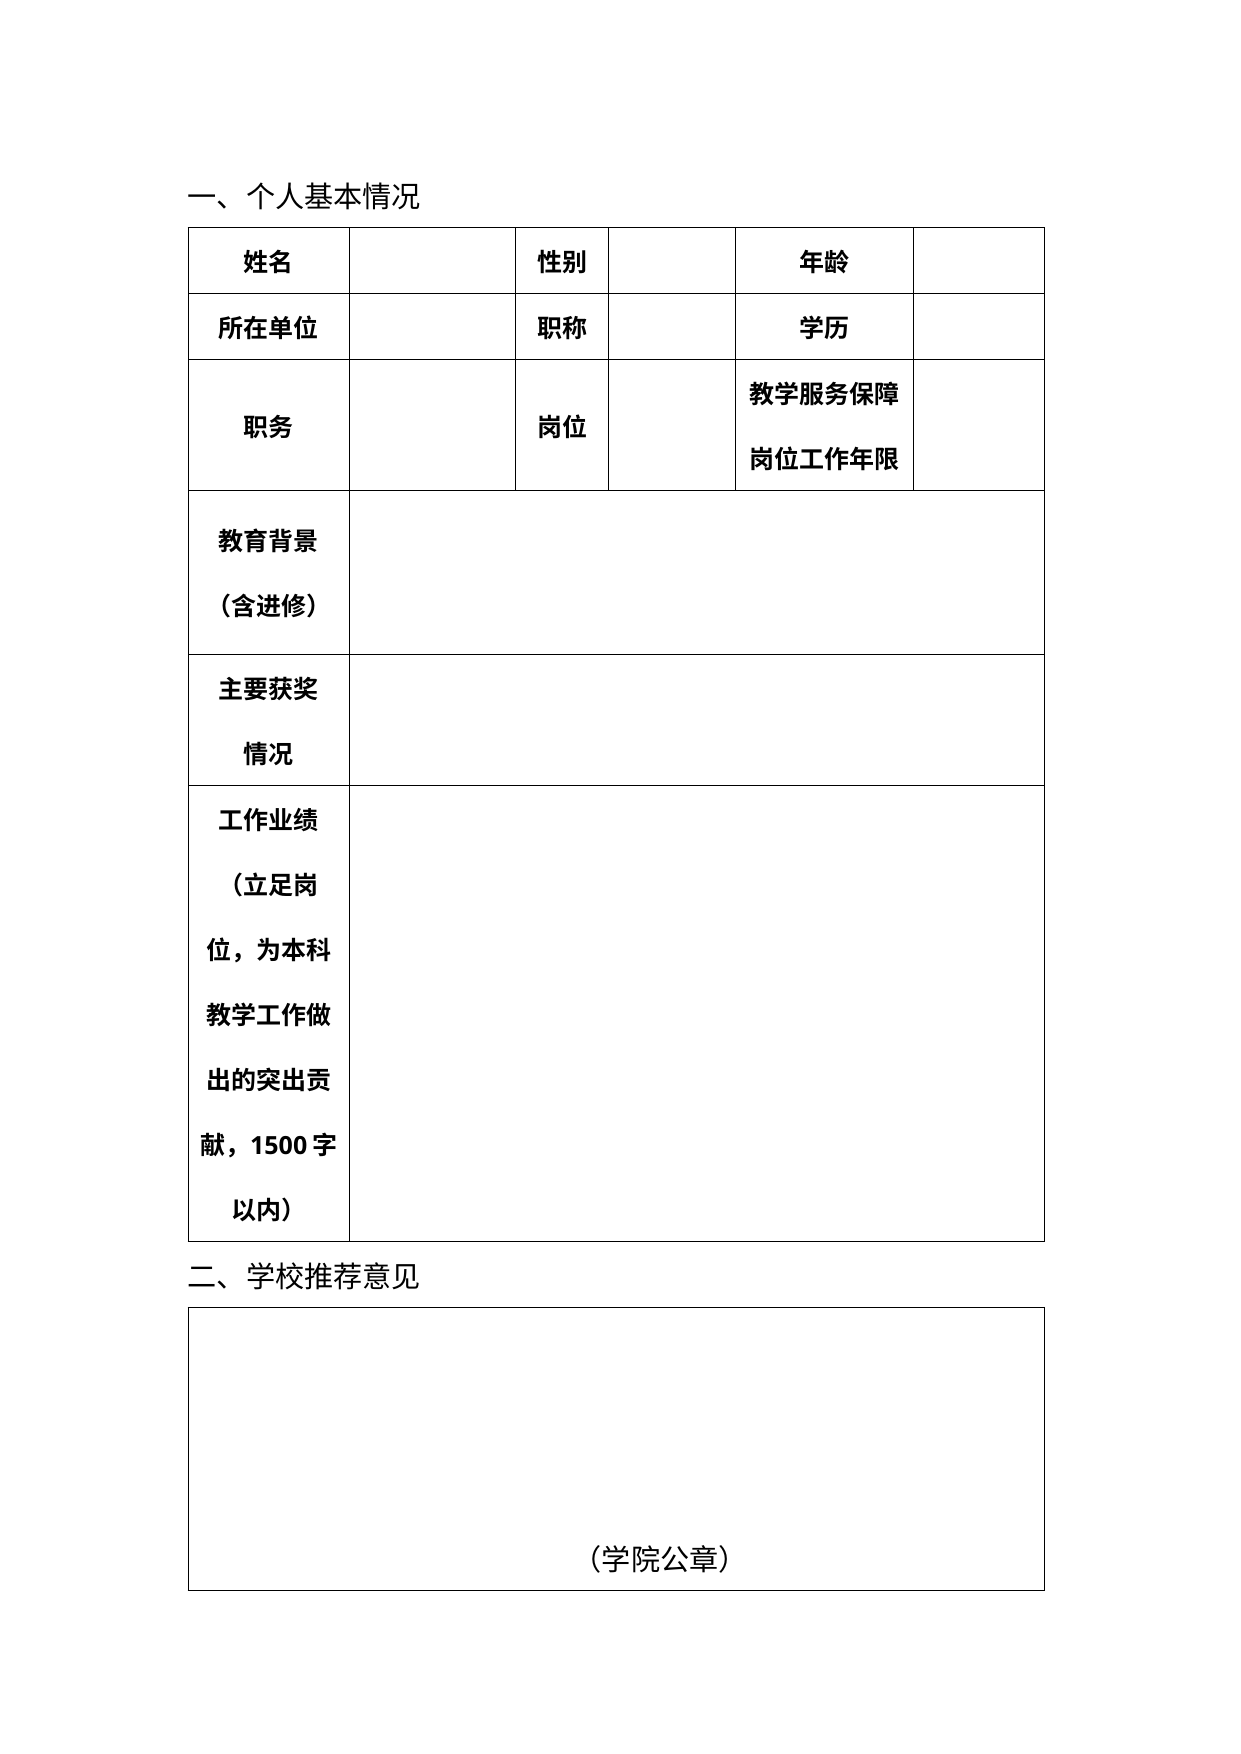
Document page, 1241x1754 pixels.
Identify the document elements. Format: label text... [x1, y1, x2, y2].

table_cell 职称 [516, 294, 608, 359]
table_cell 所在单位 [189, 294, 349, 359]
table_cell [914, 294, 1044, 359]
table_header 性别 [516, 228, 608, 293]
table_cell [350, 786, 1044, 1241]
table_cell [350, 491, 1044, 654]
table_cell 岗位 [516, 360, 608, 490]
table_cell [350, 360, 515, 490]
table_cell 教育背景 （含进修） [189, 491, 349, 654]
table_cell [350, 294, 515, 359]
text 一、个人基本情况 [187, 162, 1053, 227]
table_header 姓名 [189, 228, 349, 293]
table_header [609, 228, 735, 293]
table_header 年龄 [736, 228, 913, 293]
table_header [350, 228, 515, 293]
table_cell 职务 [189, 360, 349, 490]
table_header [914, 228, 1044, 293]
table_cell 学历 [736, 294, 913, 359]
table_header （学院公章） 年 月 日 [189, 1308, 1044, 1590]
table_cell [609, 294, 735, 359]
table_cell 教学服务保障岗位工作年限 [736, 360, 913, 490]
table_cell [914, 360, 1044, 490]
table_cell 主要获奖 情况 [189, 655, 349, 785]
table_cell [609, 360, 735, 490]
table_cell [350, 655, 1044, 785]
text 二、学校推荐意见 [187, 1242, 1053, 1307]
table_cell 工作业绩 （立足岗位，为本科教学工作做出的突出贡献，1500字以内） [189, 786, 349, 1241]
